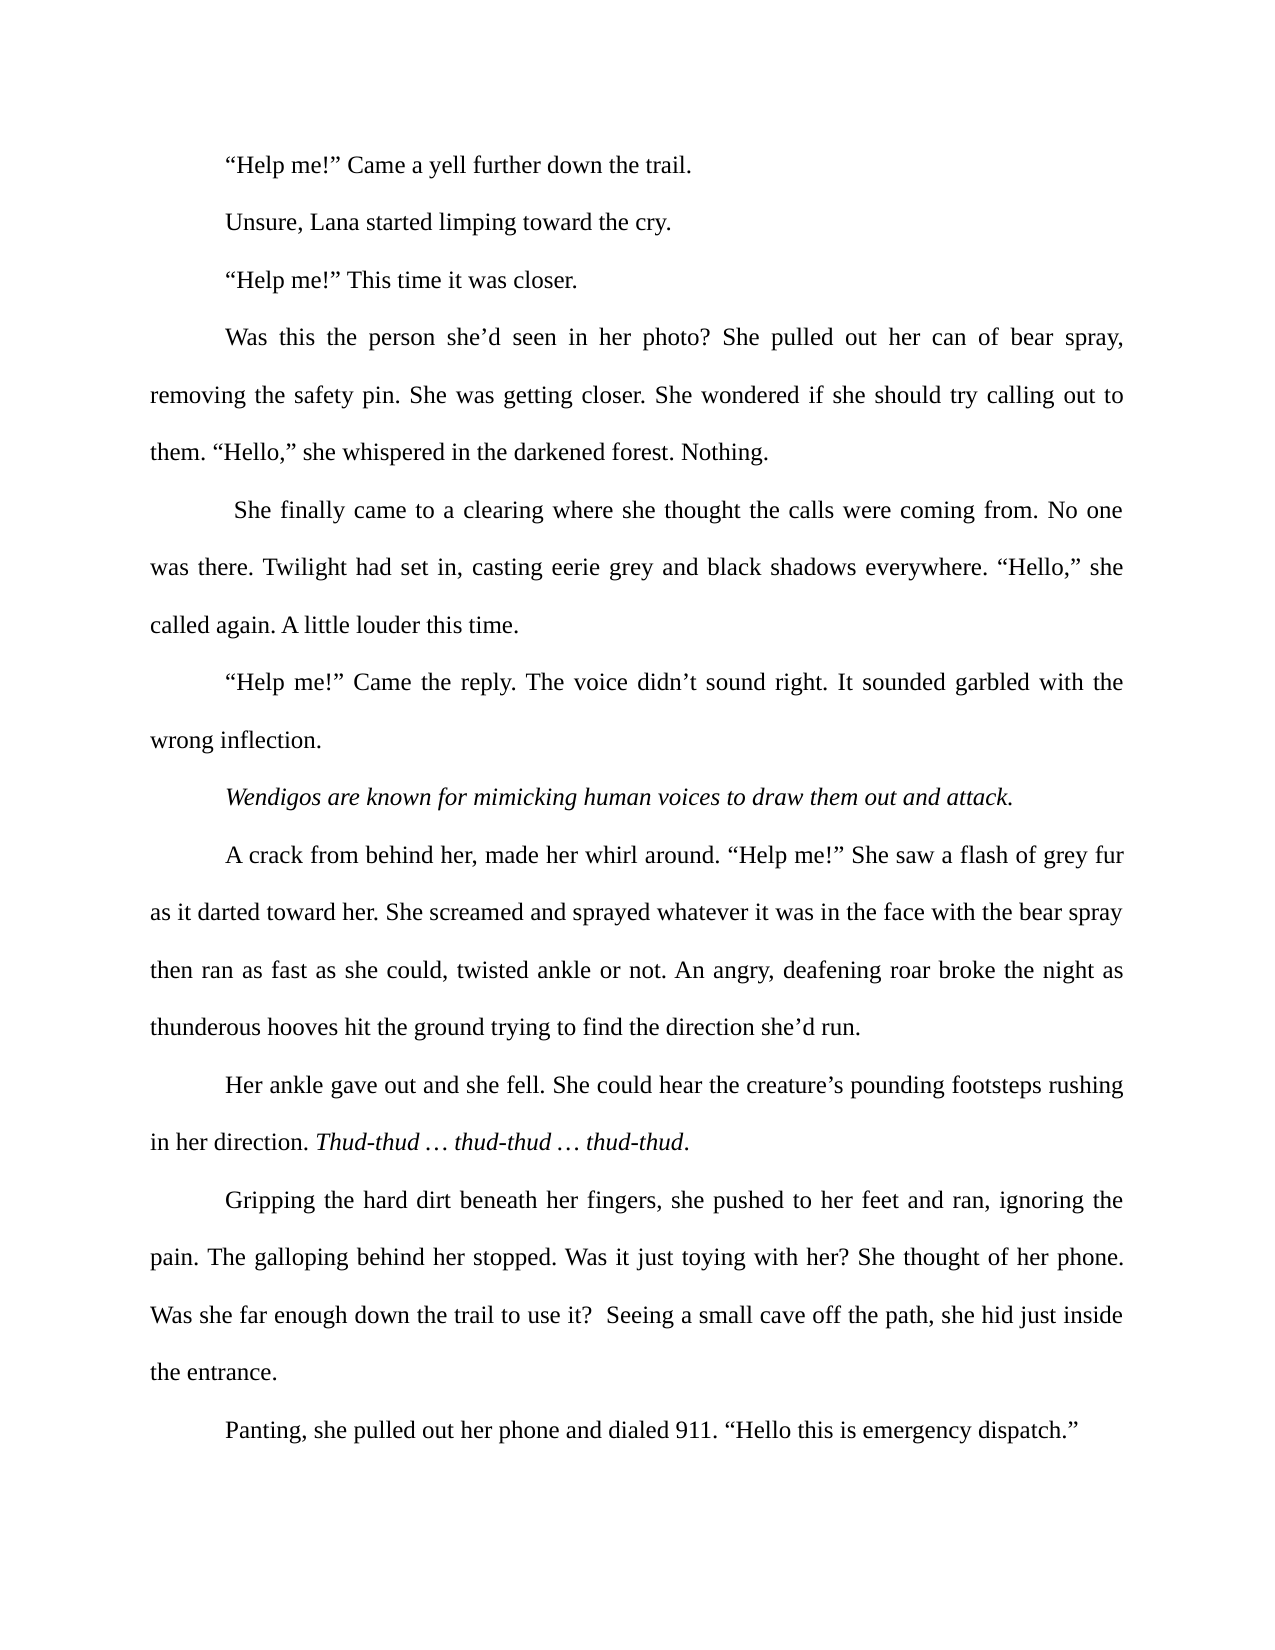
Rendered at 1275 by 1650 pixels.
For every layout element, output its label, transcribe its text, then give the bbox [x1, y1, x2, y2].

text She finally came to a clearing where she thought the calls were coming from. No one was there. Twilight had set in, casting eerie grey and black shadows everywhere. “Hello,” she called again. A little louder this time. [150, 495, 1125, 639]
text A crack from behind her, made her whirl around. “Help me!” She saw a flash of grey fur as it darted toward her. She screamed and sprayed whatever it was in the face with the bear spray then ran as fast as she could, twisted ankle or not. An angry, deafening roar broke the night as thunderous hooves hit the ground trying to find the direction she’d run. [150, 840, 1125, 1041]
text Was this the person she’d seen in her photo? She pulled out her can of bear spray, removing the safety pin. She was getting closer. She wondered if she should try calling out to them. “Hello,” she whispered in the darkened forest. Nothing. [150, 322, 1125, 466]
text Unsure, Lana started limping toward the cry. [150, 207, 1125, 236]
text “Help me!” Came the reply. The voice didn’t sound right. It sounded garbled with the wrong inflection. [150, 667, 1125, 754]
text “Help me!” Came a yell further down the trail. [150, 150, 1125, 179]
text Gripping the hard dirt beneath her fingers, she pushed to her feet and ran, ignoring the pain. The galloping behind her stopped. Was it just toying with her? She thought of her phone. Was she far enough down the trail to use it? Seeing a small cave off the path, she hid just inside the entrance. [150, 1185, 1125, 1386]
text Panting, she pulled out her phone and dialed 911. “Hello this is emergency dispatch.” [150, 1415, 1125, 1444]
text Wendigos are known for mimicking human voices to draw them out and attack. [150, 782, 1125, 811]
text Her ankle gave out and she fell. She could hear the creature’s pounding footsteps rushing in her direction. Thud-thud … thud-thud … thud-thud. [150, 1070, 1125, 1156]
text “Help me!” This time it was closer. [150, 265, 1125, 294]
